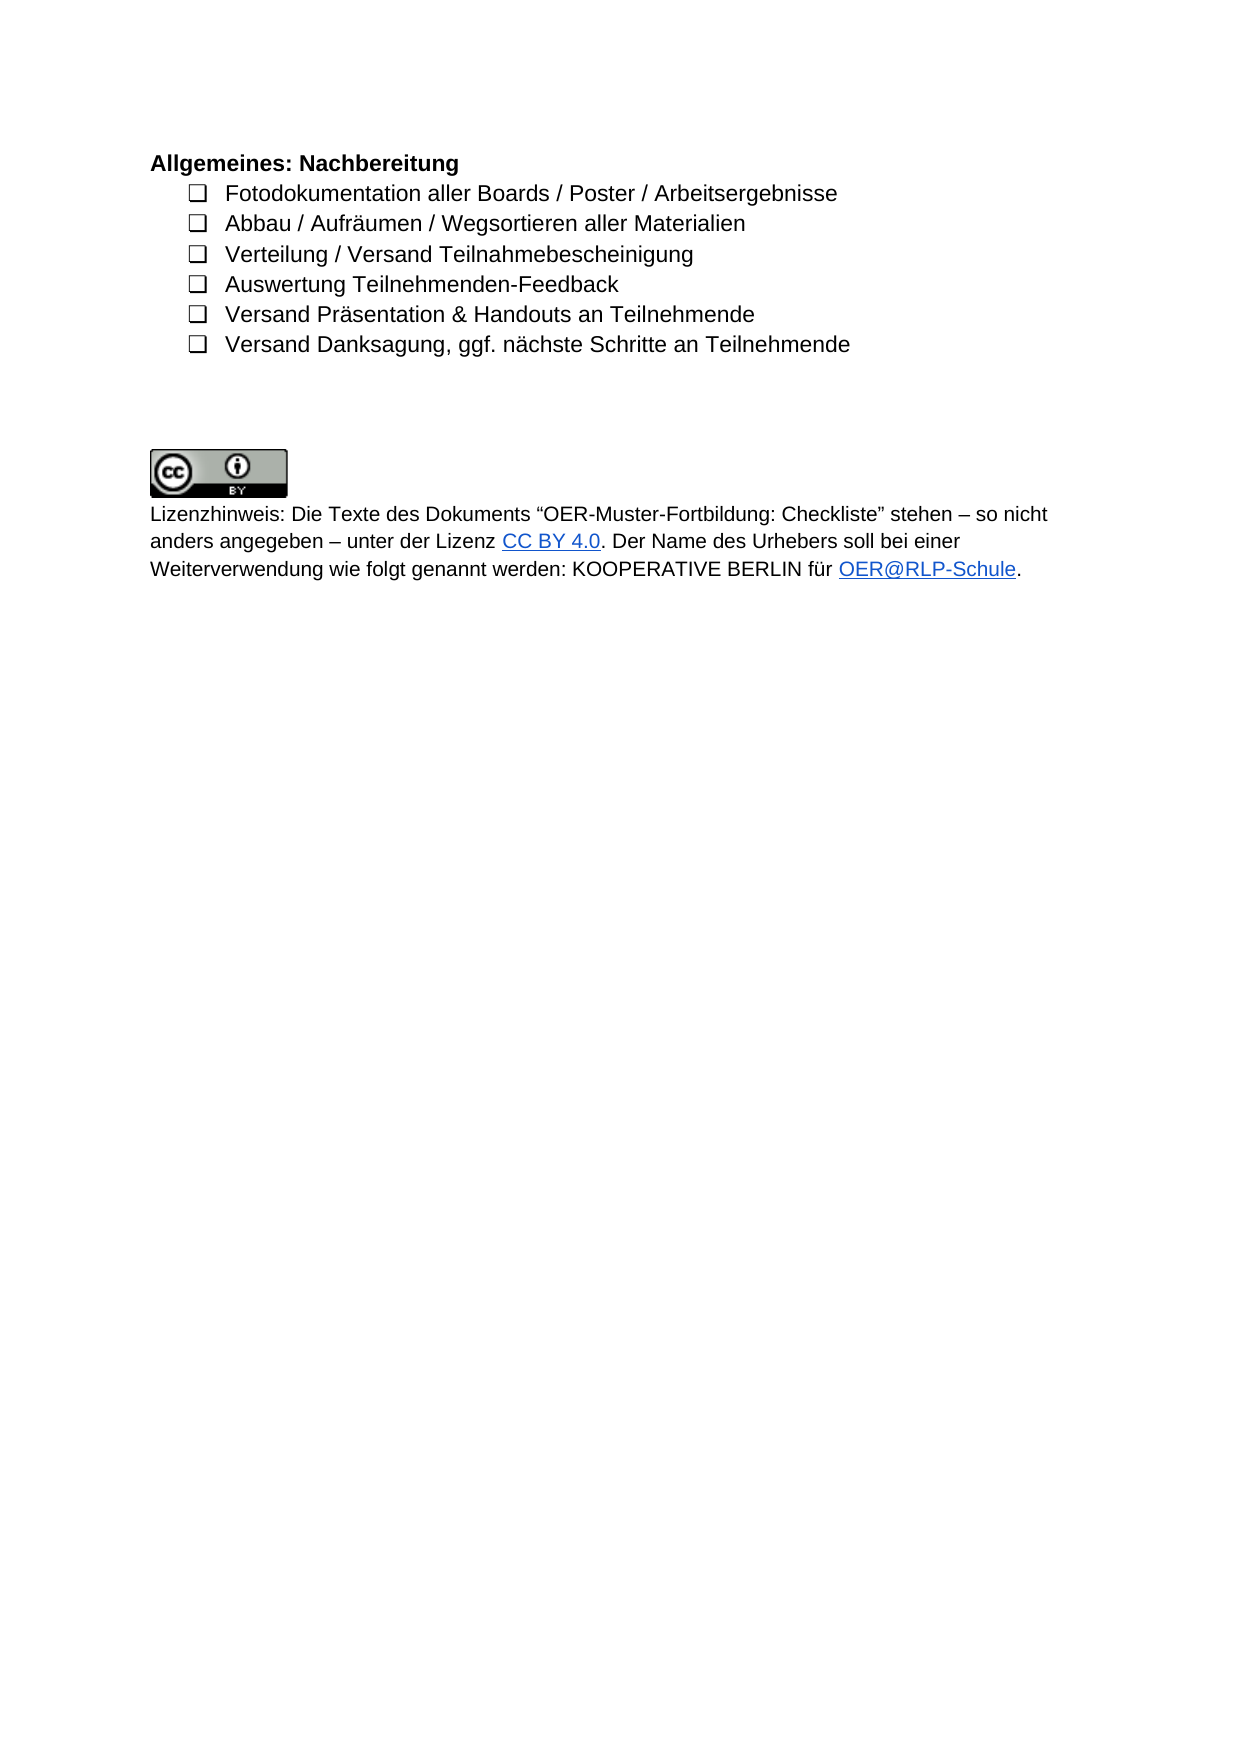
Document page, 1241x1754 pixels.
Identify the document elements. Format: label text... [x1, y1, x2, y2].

list Versand Präsentation & Handouts an Teilnehmende [187, 301, 1090, 327]
text Lizenzhinweis: Die Texte des Dokuments “OER-Muster-Fortbildung: Checkliste” stehen – so nicht anders angegeben – unter der Lizenz CC BY 4.0. Der Name des Urhebers soll bei einer Weiterverwendung wie folgt genannt werden: KOOPERATIVE BERLIN für OER@RLP-Schule. [150, 502, 1090, 581]
picture [150, 449, 288, 498]
list Abbau / Aufräumen / Wegsortieren aller Materialien [187, 210, 1090, 237]
list Auswertung Teilnehmenden-Feedback [187, 271, 1090, 297]
list Verteilung / Versand Teilnahmebescheinigung [187, 241, 1090, 267]
list Versand Danksagung, ggf. nächste Schritte an Teilnehmende [187, 331, 1090, 358]
text Allgemeines: Nachbereitung [150, 150, 1090, 176]
list Fotodokumentation aller Boards / Poster / Arbeitsergebnisse [187, 180, 1090, 207]
